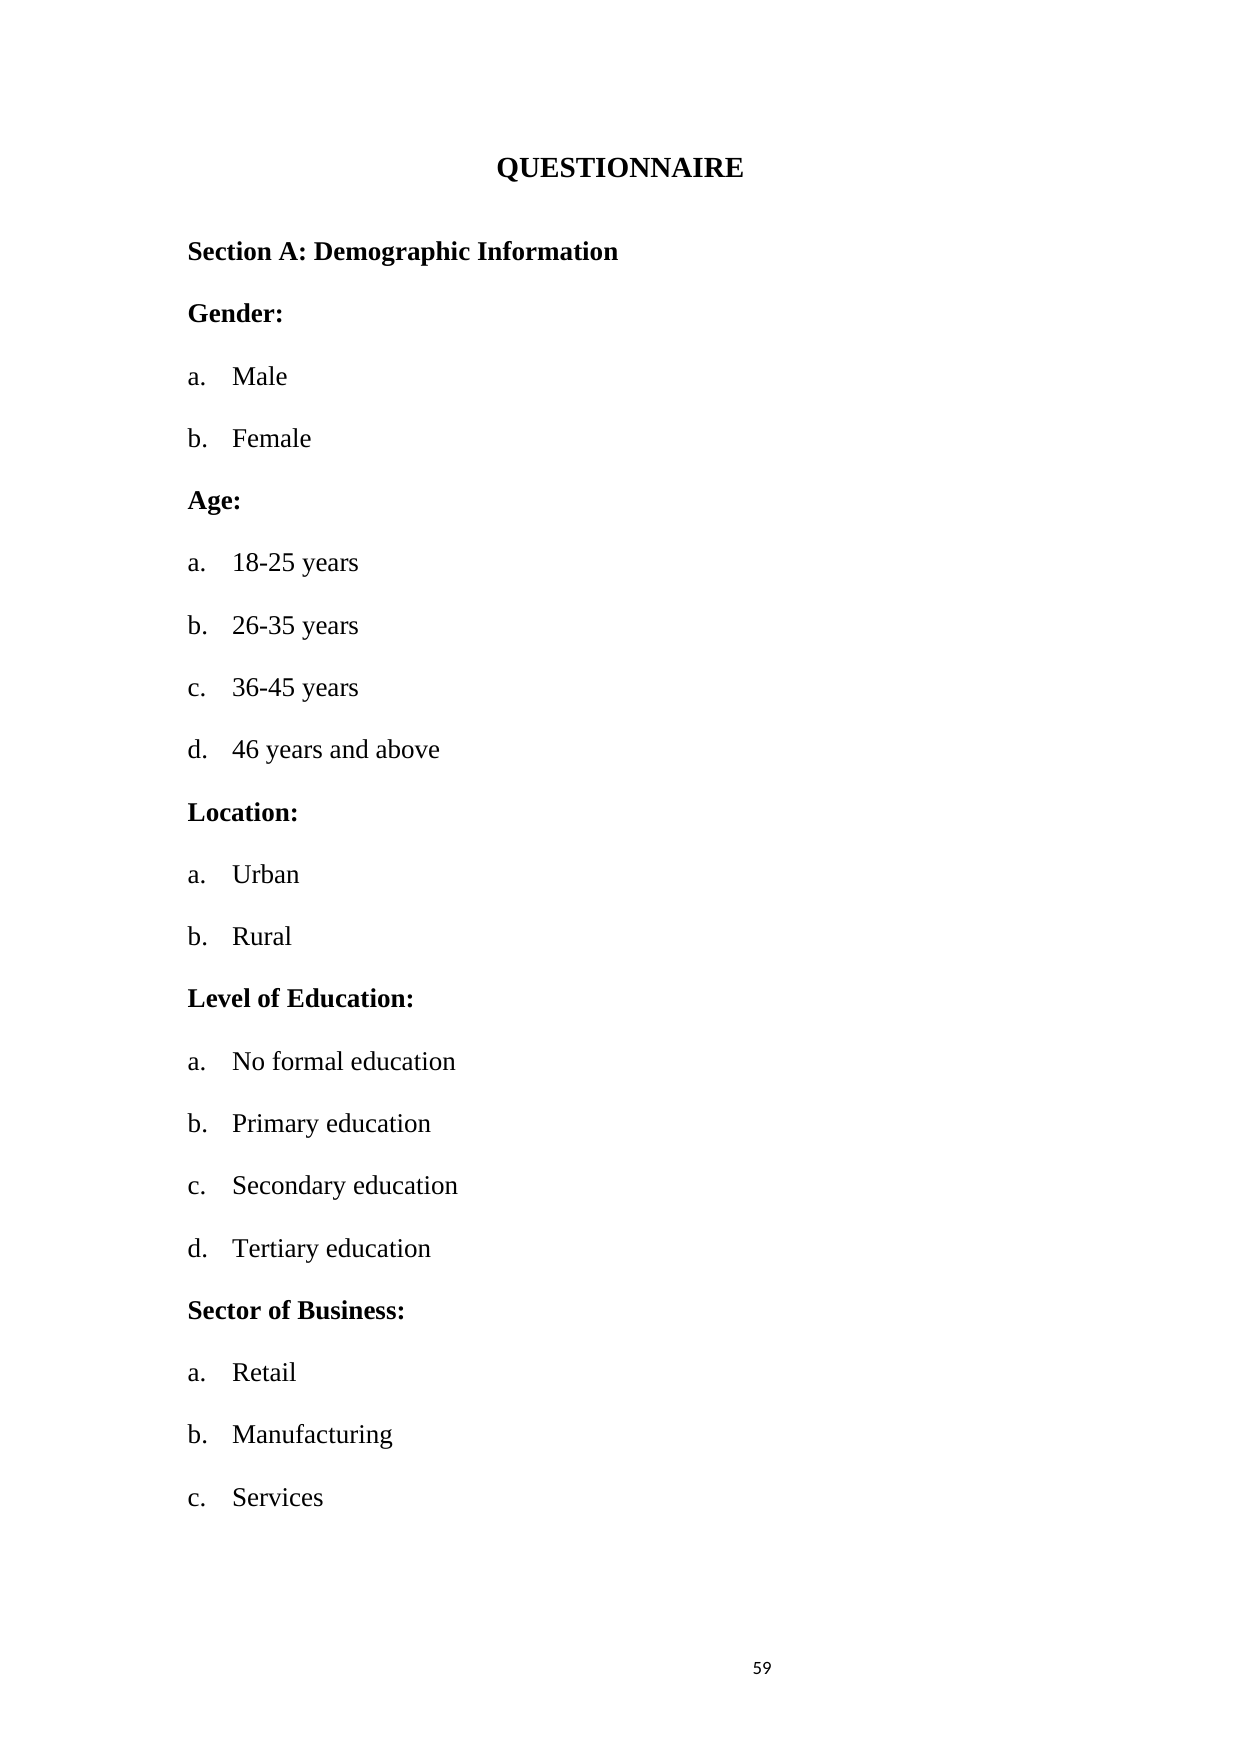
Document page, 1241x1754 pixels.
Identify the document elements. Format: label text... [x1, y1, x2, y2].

text Gender: [187, 297, 1053, 328]
text Sector of Business: [187, 1294, 1053, 1325]
subtitle QUESTIONNAIRE [187, 150, 1053, 183]
list Retail [187, 1356, 1053, 1387]
list Rural [187, 920, 1053, 951]
list Tertiary education [187, 1232, 1053, 1263]
text Section A: Demographic Information [187, 235, 1053, 266]
list Primary education [187, 1107, 1053, 1138]
list Male [187, 360, 1053, 391]
list Secondary education [187, 1169, 1053, 1201]
list 18-25 years [187, 547, 1053, 578]
list No formal education [187, 1045, 1053, 1076]
list 46 years and above [187, 733, 1053, 764]
list Urban [187, 858, 1053, 889]
list Services [187, 1481, 1053, 1512]
list Manufacturing [187, 1419, 1053, 1450]
text Location: [187, 796, 1053, 827]
text Age: [187, 484, 1053, 515]
list 26-35 years [187, 609, 1053, 640]
text Level of Education: [187, 983, 1053, 1014]
list Female [187, 422, 1053, 453]
list 36-45 years [187, 671, 1053, 702]
